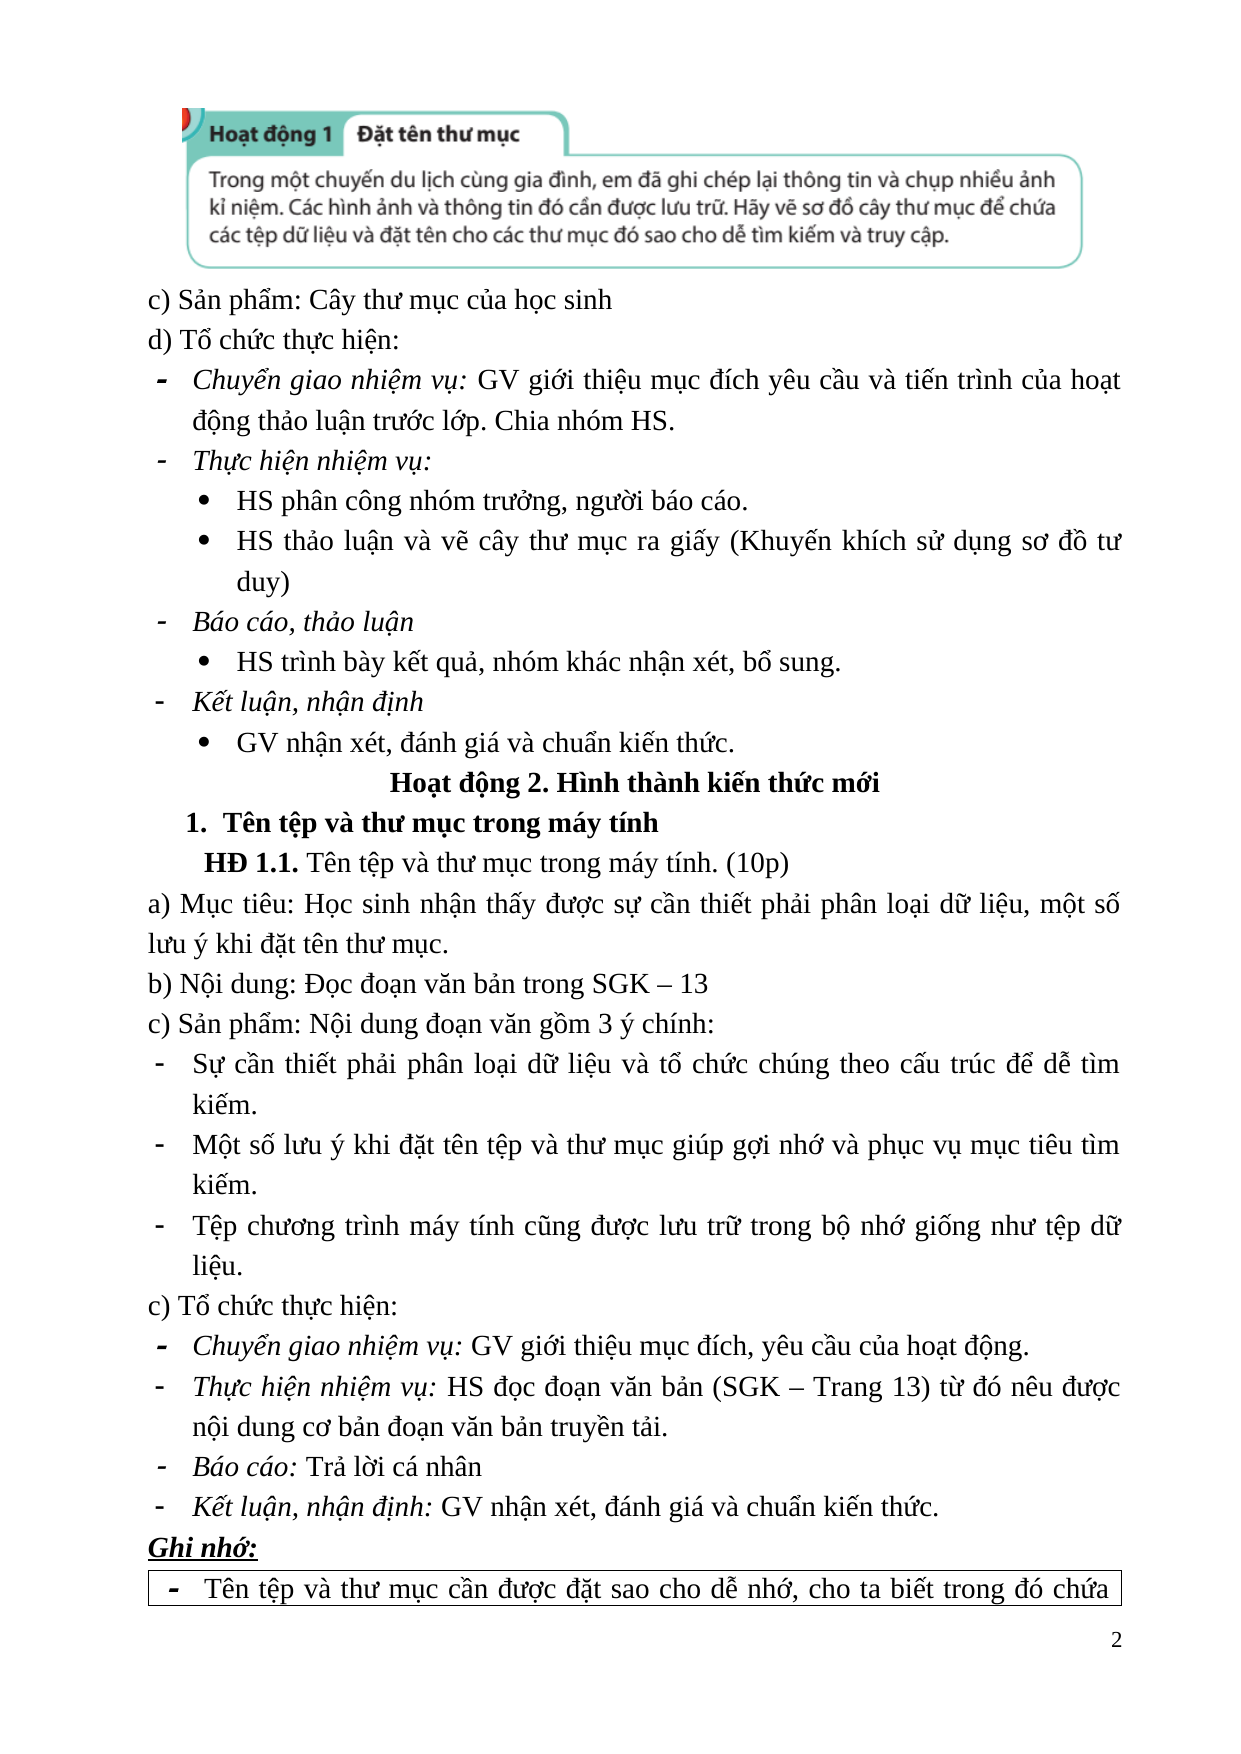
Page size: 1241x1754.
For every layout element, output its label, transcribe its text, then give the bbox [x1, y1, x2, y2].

list Chuyển giao nhiệm vụ: GV giới thiệu mục đích yêu cầu và tiến trình của hoạt động thảo luận trước lớp. Chia nhóm HS. [154, 362, 1122, 436]
list HS thảo luận và vẽ cây thư mục ra giấy (Khuyến khích sử dụng sơ đồ tư duy) [199, 523, 1122, 597]
text c) Sản phẩm: Cây thư mục của học sinh [148, 282, 1122, 315]
list Thực hiện nhiệm vụ: [154, 443, 1122, 476]
text a) Mục tiêu: Học sinh nhận thấy được sự cần thiết phải phân loại dữ liệu, một số lưu ý khi đặt tên thư mục. [148, 886, 1122, 959]
list Tệp chương trình máy tính cũng được lưu trữ trong bộ nhớ giống như tệp dữ liệu. [154, 1208, 1122, 1282]
list Kết luận, nhận định: GV nhận xét, đánh giá và chuẩn kiến thức. [154, 1489, 1122, 1523]
text c) Sản phẩm: Nội dung đoạn văn gồm 3 ý chính: [148, 1006, 1122, 1040]
text c) Tổ chức thực hiện: [148, 1288, 1122, 1322]
list Báo cáo: Trả lời cá nhân [154, 1449, 1122, 1483]
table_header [149, 1571, 1121, 1605]
text d) Tổ chức thực hiện: [148, 322, 1122, 356]
text b) Nội dung: Đọc đoạn văn bản trong SGK – 13 [148, 966, 1122, 1000]
list Sự cần thiết phải phân loại dữ liệu và tổ chức chúng theo cấu trúc để dễ tìm kiếm. [154, 1047, 1122, 1121]
list Thực hiện nhiệm vụ: HS đọc đoạn văn bản (SGK – Trang 13) từ đó nêu được nội dung cơ bản đoạn văn bản truyền tải. [154, 1369, 1122, 1443]
text Hoạt động 2. Hình thành kiến thức mới [148, 765, 1122, 799]
list HS trình bày kết quả, nhóm khác nhận xét, bổ sung. [199, 644, 1122, 678]
list Chuyển giao nhiệm vụ: GV giới thiệu mục đích, yêu cầu của hoạt động. [154, 1328, 1122, 1362]
list GV nhận xét, đánh giá và chuẩn kiến thức. [199, 725, 1122, 758]
list Một số lưu ý khi đặt tên tệp và thư mục giúp gợi nhớ và phục vụ mục tiêu tìm kiếm. [154, 1127, 1122, 1201]
text Ghi nhớ: [148, 1530, 1122, 1563]
list Báo cáo, thảo luận [154, 604, 1122, 638]
picture [182, 108, 1088, 276]
list Tên tệp và thư mục trong máy tính [185, 805, 1122, 839]
list Kết luận, nhận định [154, 684, 1122, 718]
list HS phân công nhóm trưởng, người báo cáo. [199, 483, 1122, 517]
text HĐ 1.1. Tên tệp và thư mục trong máy tính. (10p) [148, 846, 1122, 879]
